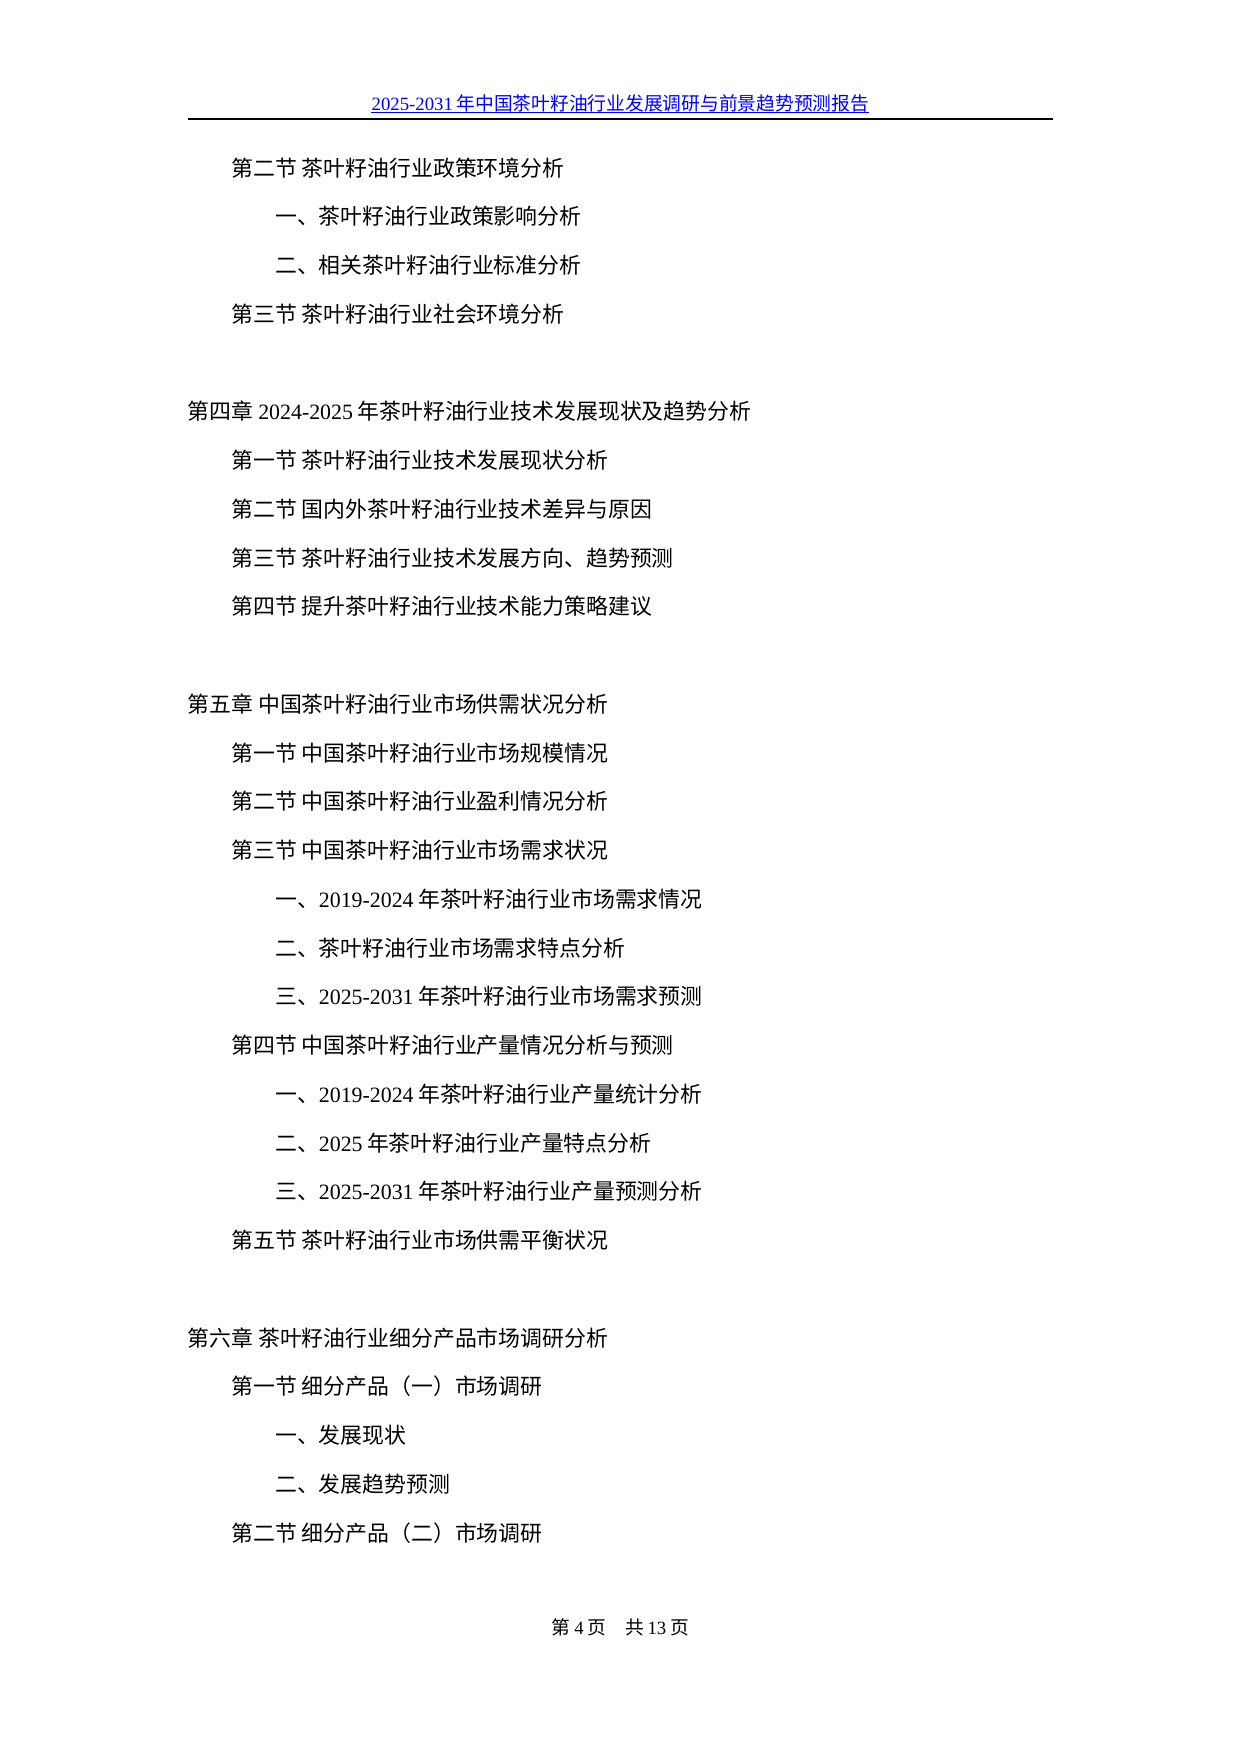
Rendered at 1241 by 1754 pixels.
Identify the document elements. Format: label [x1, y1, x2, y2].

text [187, 150, 1053, 1548]
